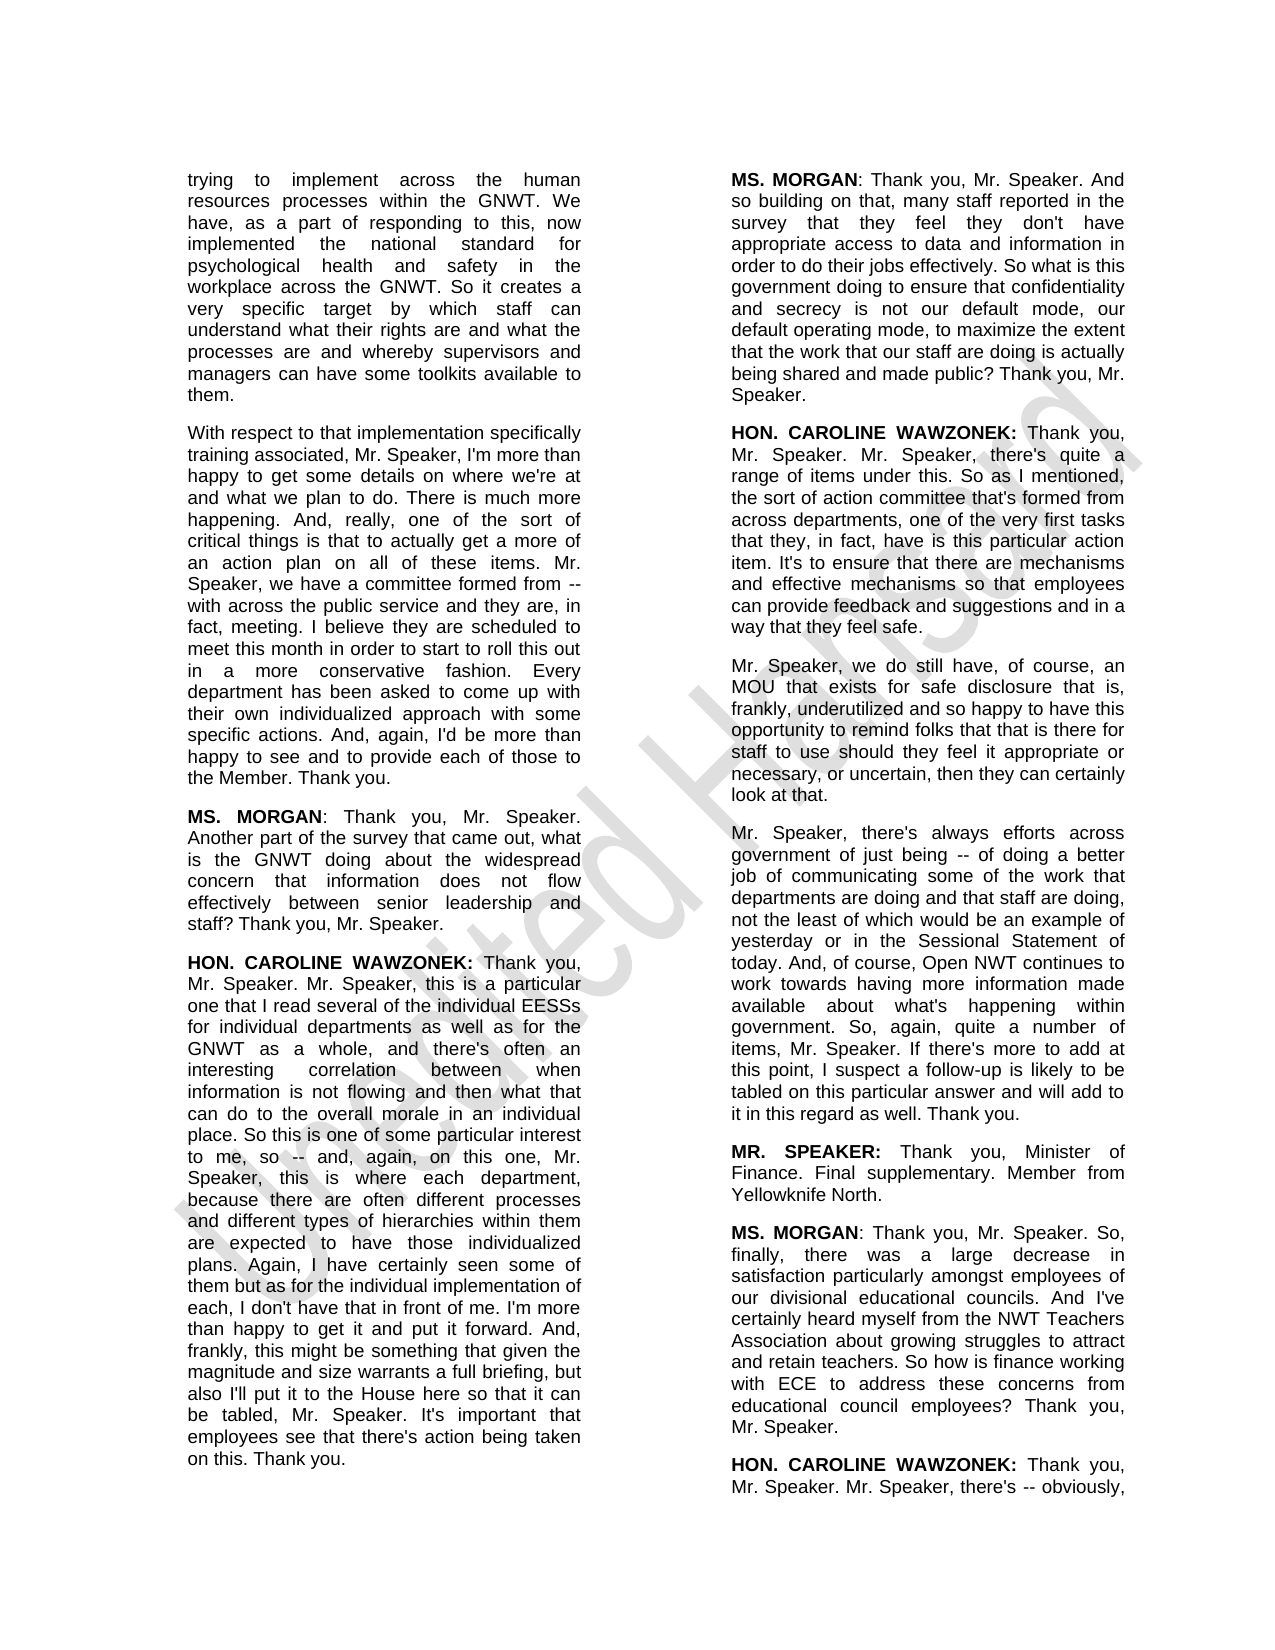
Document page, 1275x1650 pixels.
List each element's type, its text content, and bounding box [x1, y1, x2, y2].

text Mr. Speaker, there's always efforts across government of just being -- of doing a better job of communicating some of the work that departments are doing and that staff are doing, not the least of which would be an example of yesterday or in the Sessional Statement of today. And, of course, Open NWT continues to work towards having more information made available about what's happening within government. So, again, quite a number of items, Mr. Speaker. If there's more to add at this point, I suspect a follow-up is likely to be tabled on this particular answer and will add to it in this regard as well. Thank you. [731, 822, 1125, 1124]
text HON. CAROLINE WAWZONEK: Thank you, Mr. Speaker. Mr. Speaker, there's quite a range of items under this. So as I mentioned, the sort of action committee that's formed from across departments, one of the very first tasks that they, in fact, have is this particular action item. It's to ensure that there are mechanisms and effective mechanisms so that employees can provide feedback and suggestions and in a way that they feel safe. [731, 422, 1125, 638]
text MR. SPEAKER: Thank you, Minister of Finance. Final supplementary. Member from Yellowknife North. [731, 1141, 1125, 1205]
text MS. MORGAN: Thank you, Mr. Speaker. So, finally, there was a large decrease in satisfaction particularly amongst employees of our divisional educational councils. And I've certainly heard myself from the NWT Teachers Association about growing struggles to attract and retain teachers. So how is finance working with ECE to address these concerns from educational council employees? Thank you, Mr. Speaker. [731, 1222, 1125, 1438]
text With respect to that implementation specifically training associated, Mr. Speaker, I'm more than happy to get some details on where we're at and what we plan to do. There is much more happening. And, really, one of the sort of critical things is that to actually get a more of an action plan on all of these items. Mr. Speaker, we have a committee formed from -- with across the public service and they are, in fact, meeting. I believe they are scheduled to meet this month in order to start to roll this out in a more conservative fashion. Every department has been asked to come up with their own individualized approach with some specific actions. And, again, I'd be more than happy to see and to provide each of those to the Member. Thank you. [187, 422, 581, 789]
text MS. MORGAN: Thank you, Mr. Speaker. Another part of the survey that came out, what is the GNWT doing about the widespread concern that information does not flow effectively between senior leadership and staff? Thank you, Mr. Speaker. [187, 805, 581, 935]
text MS. MORGAN: Thank you, Mr. Speaker. And so building on that, many staff reported in the survey that they feel they don't have appropriate access to data and information in order to do their jobs effectively. So what is this government doing to ensure that confidentiality and secrecy is not our default mode, our default operating mode, to maximize the extent that the work that our staff are doing is actually being shared and made public? Thank you, Mr. Speaker. [731, 168, 1125, 406]
text Mr. Speaker, we do still have, of course, an MOU that exists for safe disclosure that is, frankly, underutilized and so happy to have this opportunity to remind folks that that is there for staff to use should they feel it appropriate or necessary, or uncertain, then they can certainly look at that. [731, 654, 1125, 805]
text HON. CAROLINE WAWZONEK: Thank you, Mr. Speaker. Mr. Speaker, this is a particular one that I read several of the individual EESSs for individual departments as well as for the GNWT as a whole, and there's often an interesting correlation between when information is not flowing and then what that can do to the overall morale in an individual place. So this is one of some particular interest to me, so -- and, again, on this one, Mr. Speaker, this is where each department, because there are often different processes and different types of hierarchies within them are expected to have those individualized plans. Again, I have certainly seen some of them but as for the individual implementation of each, I don't have that in front of me. I'm more than happy to get it and put it forward. And, frankly, this might be something that given the magnitude and size warrants a full briefing, but also I'll put it to the House here so that it can be tabled, Mr. Speaker. It's important that employees see that there's action being taken on this. Thank you. [187, 951, 581, 1469]
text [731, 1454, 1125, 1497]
